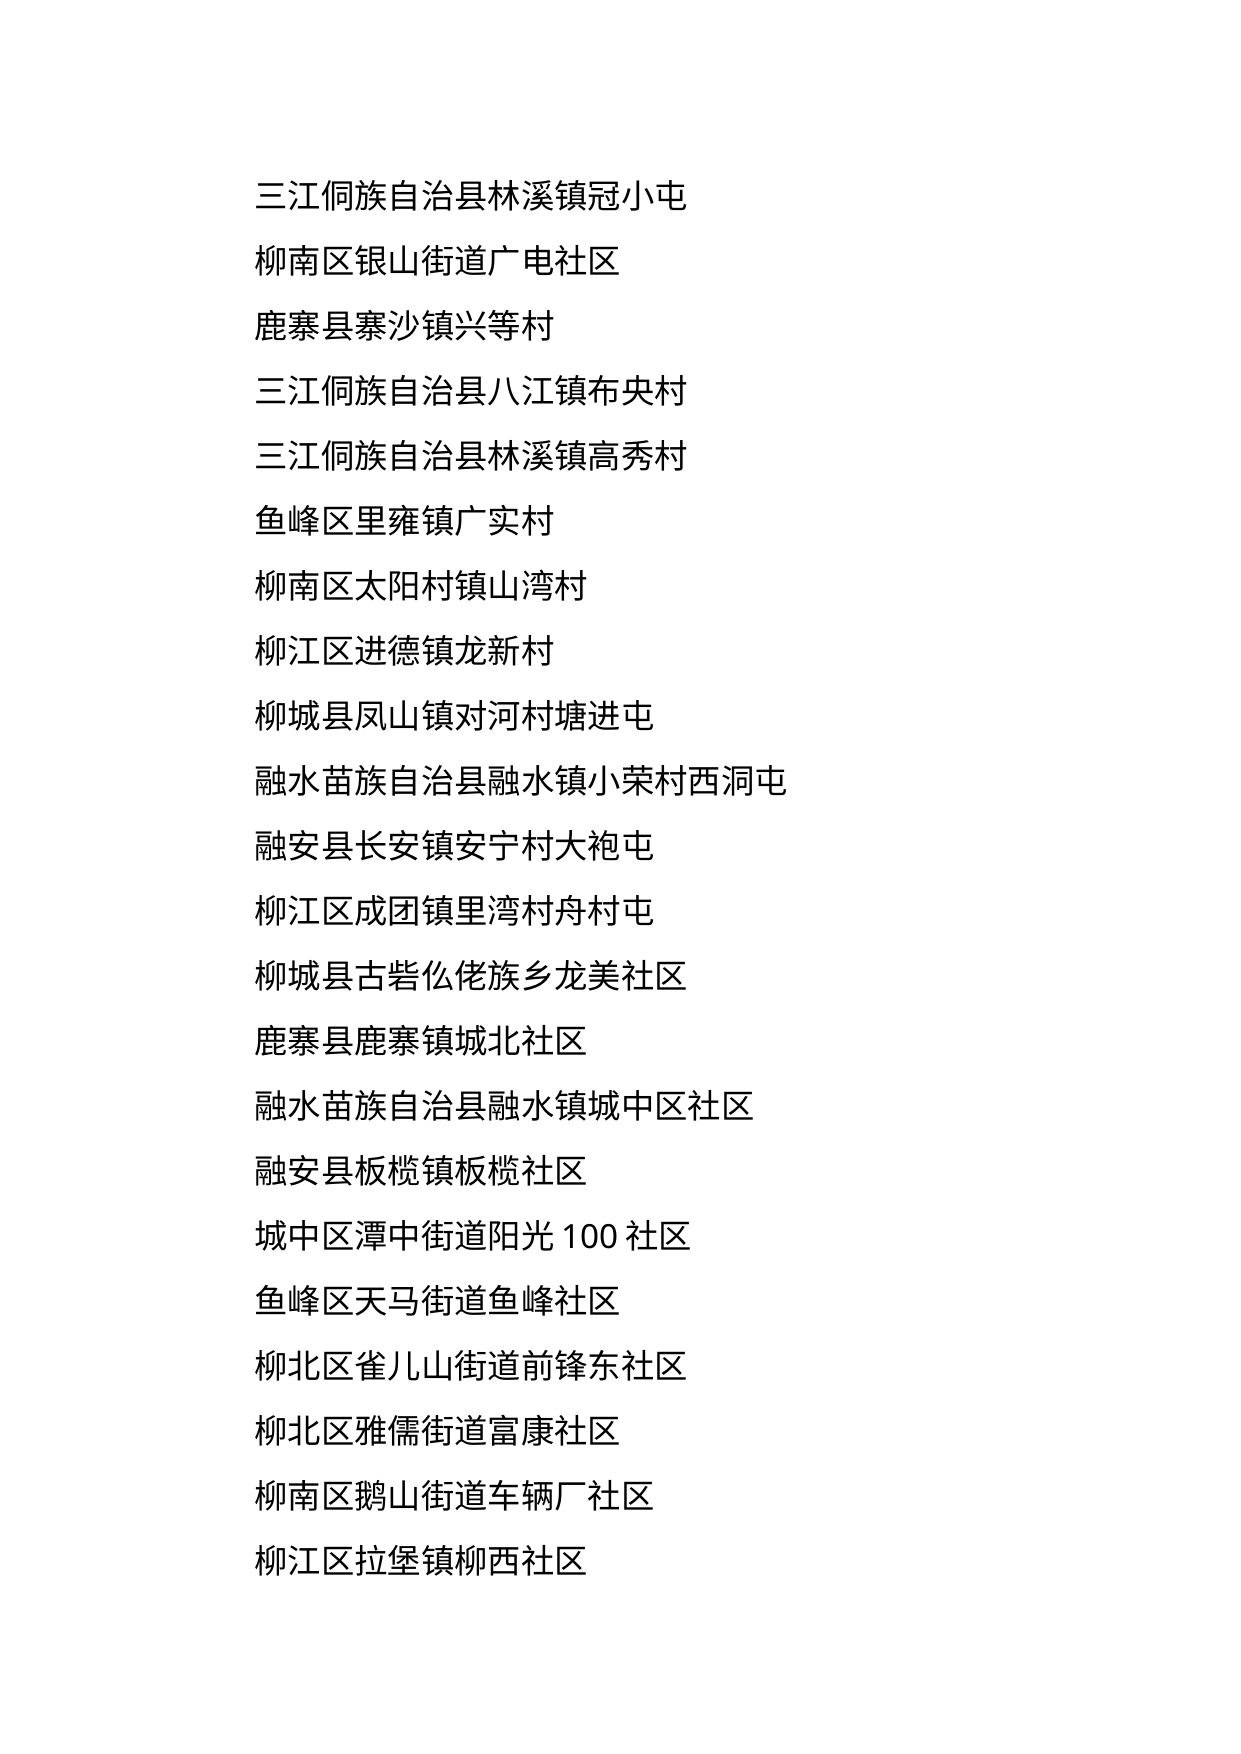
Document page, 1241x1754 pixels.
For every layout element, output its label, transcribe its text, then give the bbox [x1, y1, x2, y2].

list 柳江区成团镇里湾村舟村屯 [187, 877, 1053, 942]
list 融水苗族自治县融水镇城中区社区 [187, 1072, 1053, 1137]
list 三江侗族自治县林溪镇高秀村 [187, 422, 1053, 487]
list 柳北区雅儒街道富康社区 [187, 1397, 1053, 1462]
list 融安县板榄镇板榄社区 [187, 1137, 1053, 1202]
list 柳江区进德镇龙新村 [187, 617, 1053, 682]
list 鱼峰区里雍镇广实村 [187, 487, 1053, 552]
list 城中区潭中街道阳光100社区 [187, 1202, 1053, 1267]
list 鱼峰区天马街道鱼峰社区 [187, 1267, 1053, 1332]
list 柳城县古砦仫佬族乡龙美社区 [187, 942, 1053, 1007]
list 柳江区拉堡镇柳西社区 [187, 1527, 1053, 1592]
list 柳南区太阳村镇山湾村 [187, 552, 1053, 617]
list 鹿寨县鹿寨镇城北社区 [187, 1007, 1053, 1072]
list 鹿寨县寨沙镇兴等村 [187, 292, 1053, 357]
list 柳南区银山街道广电社区 [187, 227, 1053, 292]
list 融水苗族自治县融水镇小荣村西洞屯 [187, 747, 1053, 812]
list 柳北区雀儿山街道前锋东社区 [187, 1332, 1053, 1397]
list 三江侗族自治县林溪镇冠小屯 [187, 162, 1053, 227]
list 柳南区鹅山街道车辆厂社区 [187, 1462, 1053, 1527]
list 三江侗族自治县八江镇布央村 [187, 357, 1053, 422]
list 融安县长安镇安宁村大袍屯 [187, 812, 1053, 877]
list 柳城县凤山镇对河村塘进屯 [187, 682, 1053, 747]
